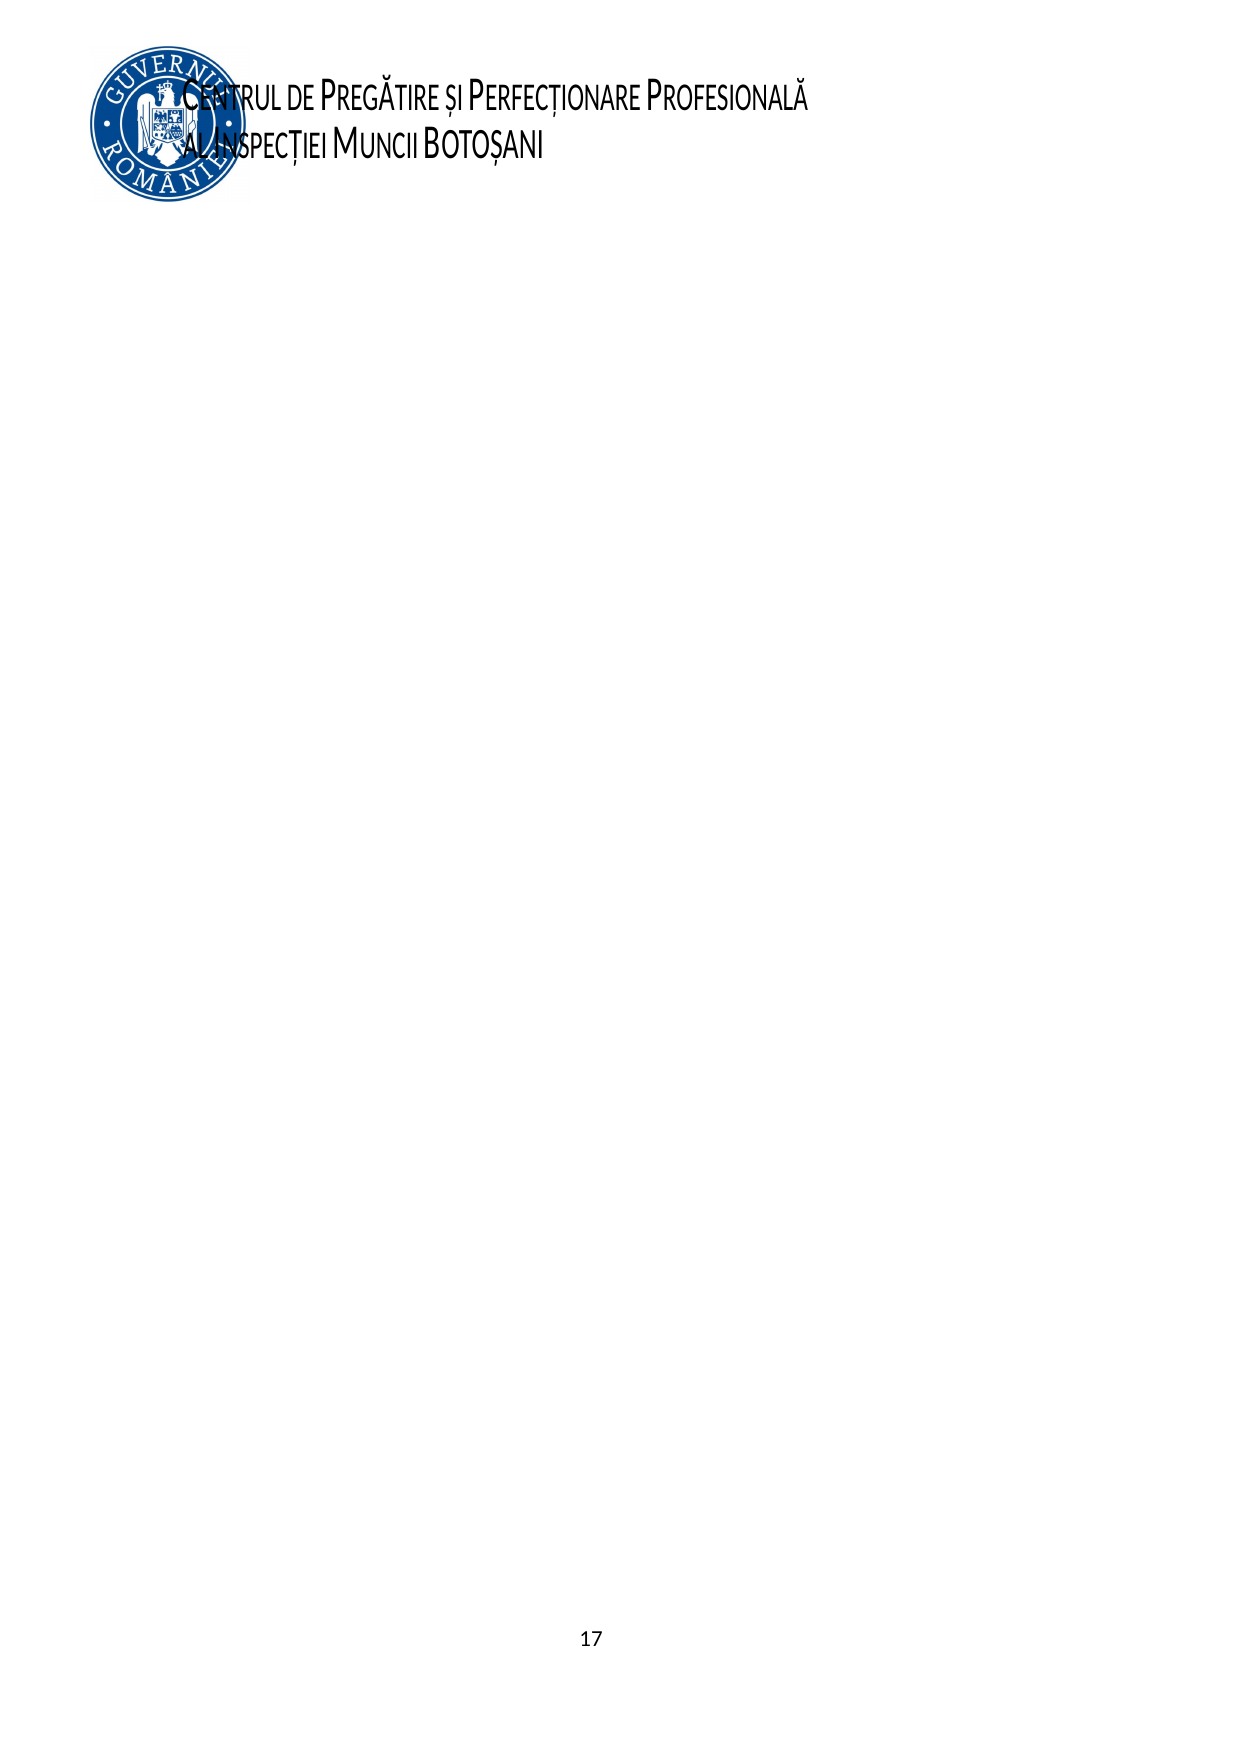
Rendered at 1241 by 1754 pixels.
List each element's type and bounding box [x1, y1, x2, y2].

picture [244, 87, 250, 97]
picture [88, 45, 252, 204]
